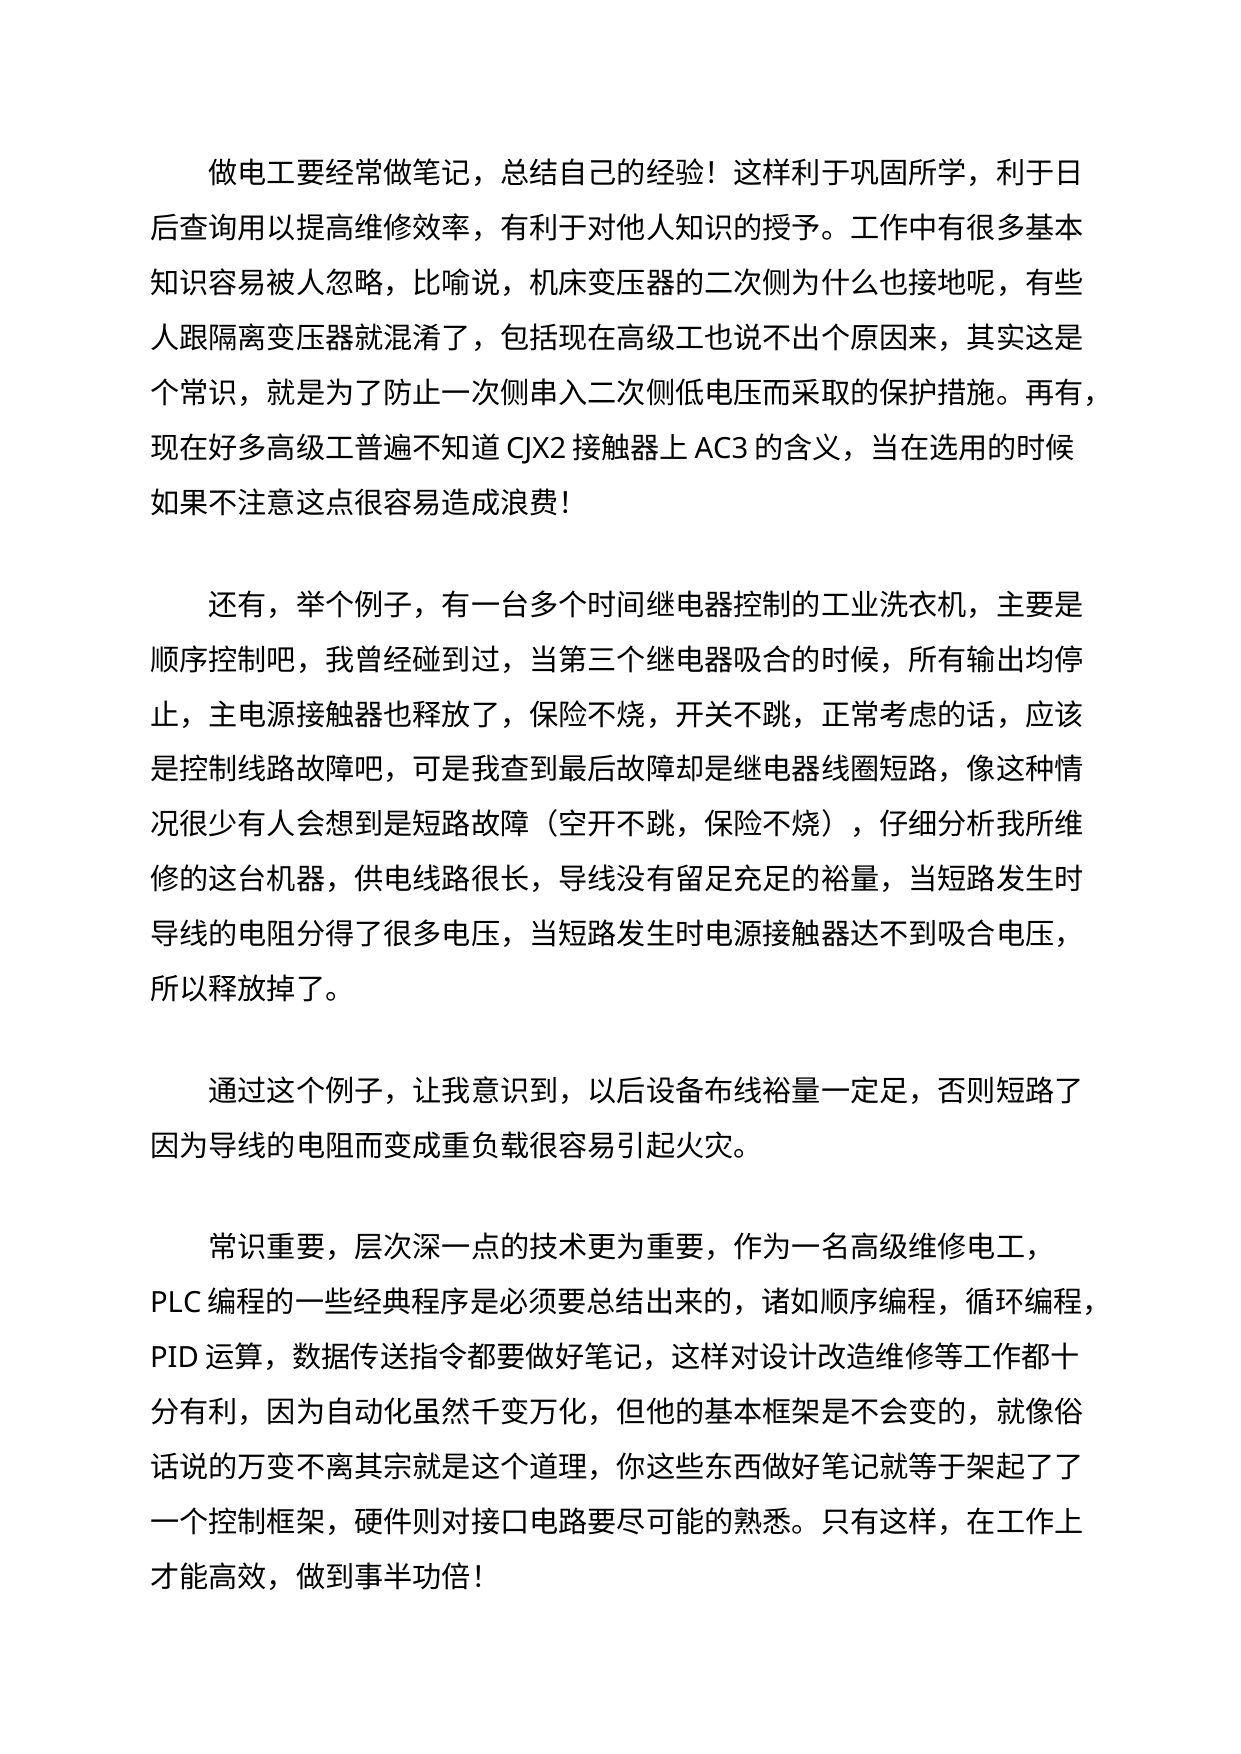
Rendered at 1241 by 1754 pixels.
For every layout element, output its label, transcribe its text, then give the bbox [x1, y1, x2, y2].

text 常识重要，层次深一点的技术更为重要，作为一名高级维修电工，PLC编程的一些经典程序是必须要总结出来的，诸如顺序编程，循环编程，PID运算，数据传送指令都要做好笔记，这样对设计改造维修等工作都十分有利，因为自动化虽然千变万化，但他的基本框架是不会变的，就像俗话说的万变不离其宗就是这个道理，你这些东西做好笔记就等于架起了了一个控制框架，硬件则对接口电路要尽可能的熟悉。只有这样，在工作上才能高效，做到事半功倍！ [150, 1224, 1090, 1596]
text 做电工要经常做笔记，总结自己的经验！这样利于巩固所学，利于日后查询用以提高维修效率，有利于对他人知识的授予。工作中有很多基本知识容易被人忽略，比喻说，机床变压器的二次侧为什么也接地呢，有些人跟隔离变压器就混淆了，包括现在高级工也说不出个原因来，其实这是个常识，就是为了防止一次侧串入二次侧低电压而采取的保护措施。再有，现在好多高级工普遍不知道CJX2接触器上AC3的含义，当在选用的时候如果不注意这点很容易造成浪费！ [150, 150, 1090, 522]
text 通过这个例子，让我意识到，以后设备布线裕量一定足，否则短路了因为导线的电阻而变成重负载很容易引起火灾。 [150, 1067, 1090, 1164]
text 还有，举个例子，有一台多个时间继电器控制的工业洗衣机，主要是顺序控制吧，我曾经碰到过，当第三个继电器吸合的时候，所有输出均停止，主电源接触器也释放了，保险不烧，开关不跳，正常考虑的话，应该是控制线路故障吧，可是我查到最后故障却是继电器线圈短路，像这种情况很少有人会想到是短路故障（空开不跳，保险不烧），仔细分析我所维修的这台机器，供电线路很长，导线没有留足充足的裕量，当短路发生时导线的电阻分得了很多电压，当短路发生时电源接触器达不到吸合电压，所以释放掉了。 [150, 581, 1090, 1008]
